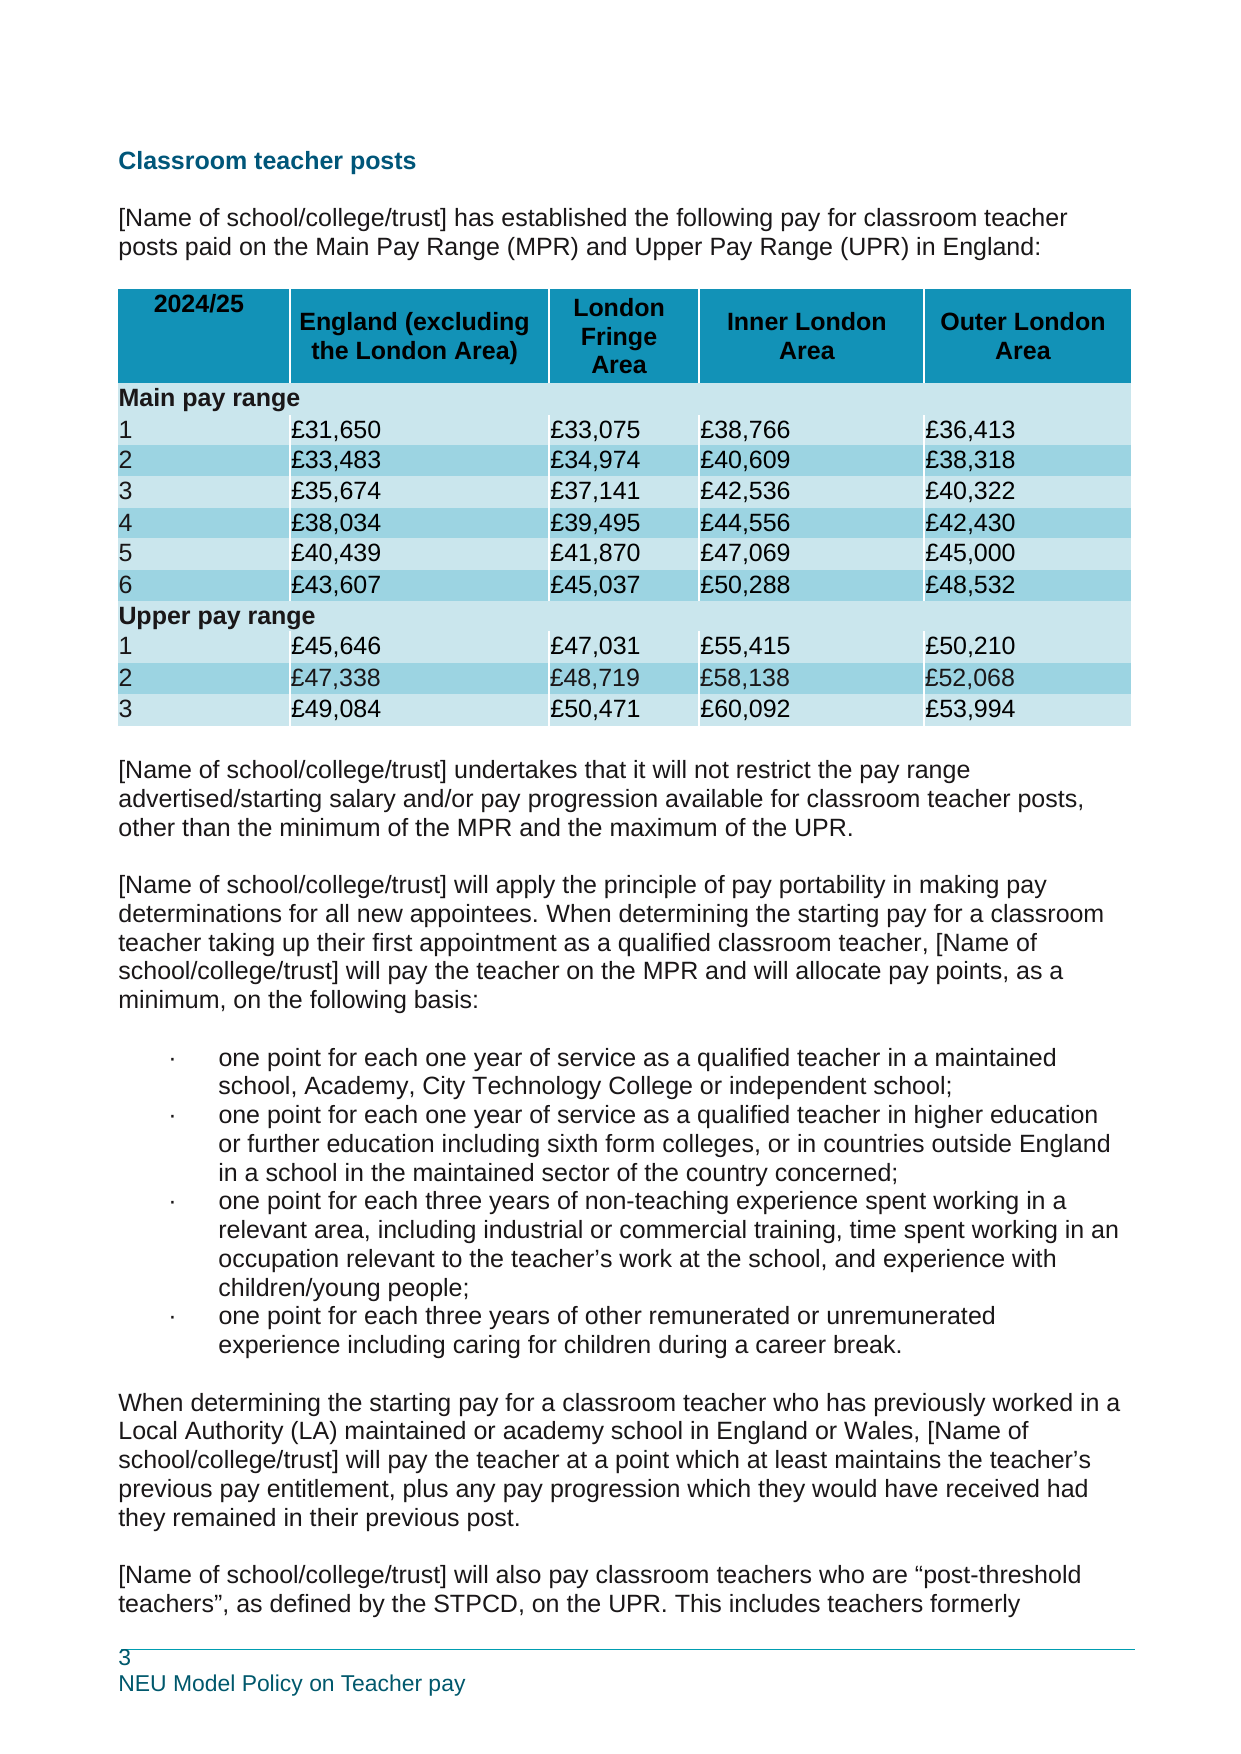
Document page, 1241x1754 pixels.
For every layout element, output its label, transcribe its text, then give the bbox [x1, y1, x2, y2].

table_cell £38,318 [925, 445, 1131, 476]
table_cell Upper pay range [118, 601, 1131, 631]
table_cell £53,994 [925, 694, 1131, 726]
table_cell Main pay range [118, 383, 1131, 415]
table_cell 6 [118, 570, 289, 601]
table_cell £45,000 [925, 538, 1131, 570]
table_cell £55,415 [700, 631, 923, 663]
text Classroom teacher posts [118, 146, 1122, 174]
table_cell £33,483 [291, 445, 548, 476]
table_cell £35,674 [291, 476, 548, 508]
table_cell £50,210 [925, 631, 1131, 663]
table_cell £39,495 [550, 508, 698, 538]
table_cell £60,092 [700, 694, 923, 726]
table_header London Fringe Area [550, 289, 698, 383]
table_cell 2 [118, 445, 289, 476]
table_cell £58,138 [700, 663, 923, 694]
table_cell £31,650 [291, 415, 548, 445]
text · one point for each three years of non-teaching experience spent working in a relevant area, including industrial or commercial training, time spent working in an occupation relevant to the teacher’s work at the school, and experience with children/young people; [168, 1186, 1122, 1301]
table_cell £34,974 [550, 445, 698, 476]
text [Name of school/college/trust] undertakes that it will not restrict the pay range advertised/starting salary and/or pay progression available for classroom teacher posts, other than the minimum of the MPR and the maximum of the UPR. [118, 755, 1122, 841]
table_header Outer London Area [925, 289, 1131, 383]
table_cell £40,609 [700, 445, 923, 476]
table_cell 3 [118, 476, 289, 508]
table_cell £38,034 [291, 508, 548, 538]
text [118, 1560, 1122, 1618]
table_cell £37,141 [550, 476, 698, 508]
table_cell £47,338 [291, 663, 548, 694]
table_cell £42,536 [700, 476, 923, 508]
table_cell £40,322 [925, 476, 1131, 508]
table_header Inner London Area [700, 289, 923, 383]
table_cell 5 [118, 538, 289, 570]
text · one point for each one year of service as a qualified teacher in a maintained school, Academy, City Technology College or independent school; [168, 1043, 1122, 1100]
table_cell £50,471 [550, 694, 698, 726]
table_header 2024/25 [118, 289, 289, 383]
table_cell £43,607 [291, 570, 548, 601]
text · one point for each three years of other remunerated or unremunerated experience including caring for children during a career break. [168, 1301, 1122, 1359]
table_cell £41,870 [550, 538, 698, 570]
table_cell £47,031 [550, 631, 698, 663]
table_cell £42,430 [925, 508, 1131, 538]
text [Name of school/college/trust] will apply the principle of pay portability in making pay determinations for all new appointees. When determining the starting pay for a classroom teacher taking up their first appointment as a qualified classroom teacher, [Name of school/college/trust] will pay the teacher on the MPR and will allocate pay points, as a minimum, on the following basis: [118, 870, 1122, 1014]
table_cell 2 [118, 663, 289, 694]
table_cell £36,413 [925, 415, 1131, 445]
table_cell £48,719 [550, 663, 698, 694]
table_cell £49,084 [291, 694, 548, 726]
table_cell £44,556 [700, 508, 923, 538]
text · one point for each one year of service as a qualified teacher in higher education or further education including sixth form colleges, or in countries outside England in a school in the maintained sector of the country concerned; [168, 1100, 1122, 1186]
table_cell 1 [118, 631, 289, 663]
table_cell 3 [118, 694, 289, 726]
table_cell £52,068 [925, 663, 1131, 694]
table_cell £33,075 [550, 415, 698, 445]
table_cell £40,439 [291, 538, 548, 570]
table_cell 1 [118, 415, 289, 445]
table_cell £38,766 [700, 415, 923, 445]
text [Name of school/college/trust] has established the following pay for classroom teacher posts paid on the Main Pay Range (MPR) and Upper Pay Range (UPR) in England: [118, 203, 1122, 261]
table_cell £45,037 [550, 570, 698, 601]
table_cell 4 [118, 508, 289, 538]
table_header England (excluding the London Area) [291, 289, 548, 383]
table_cell £47,069 [700, 538, 923, 570]
text When determining the starting pay for a classroom teacher who has previously worked in a Local Authority (LA) maintained or academy school in England or Wales, [Name of school/college/trust] will pay the teacher at a point which at least maintains the teacher’s previous pay entitlement, plus any pay progression which they would have received had they remained in their previous post. [118, 1388, 1122, 1531]
table_cell £48,532 [925, 570, 1131, 601]
table_cell £45,646 [291, 631, 548, 663]
table_cell £50,288 [700, 570, 923, 601]
